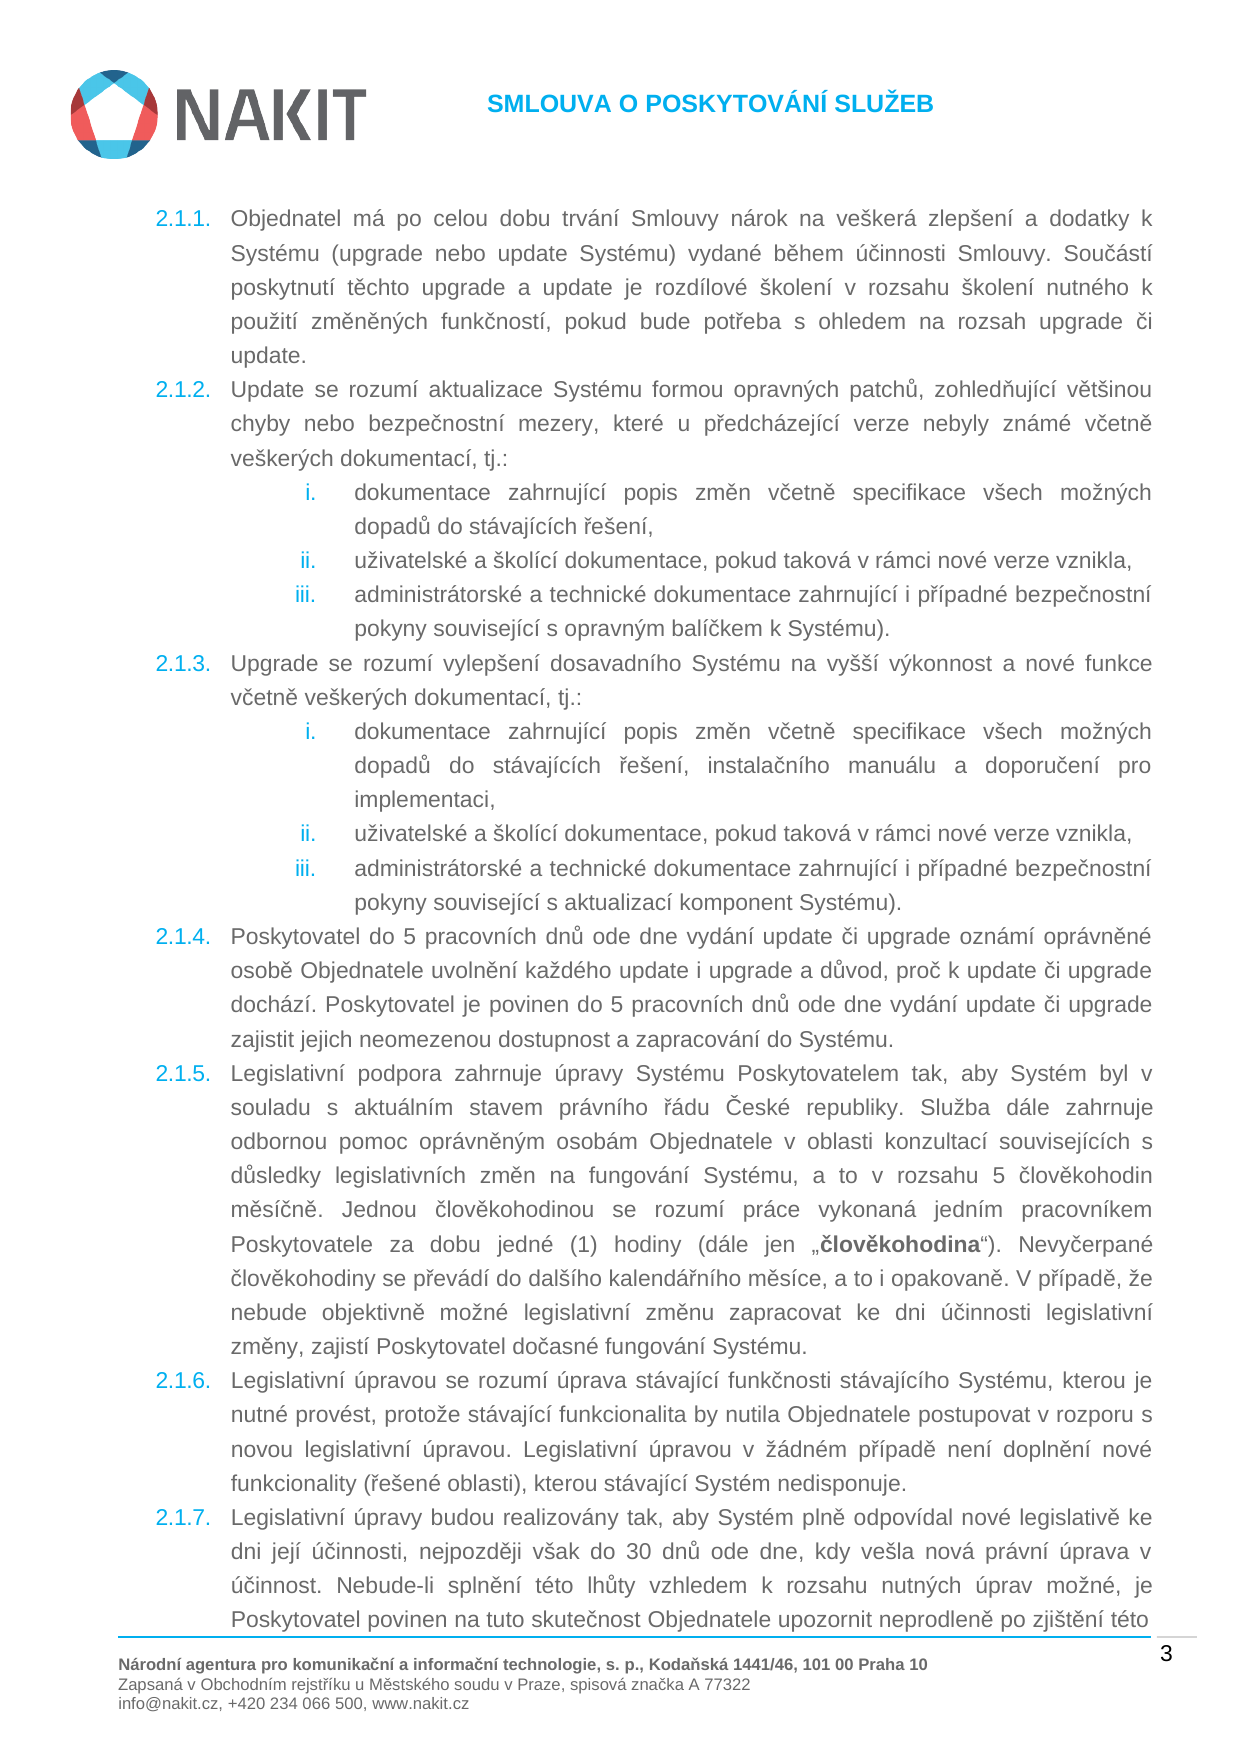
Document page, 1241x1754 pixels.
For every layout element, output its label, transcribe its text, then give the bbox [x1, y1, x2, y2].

list Legislativní úpravy budou realizovány tak, aby Systém plně odpovídal nové legislativě ke dni její účinnosti, nejpozději však do 30 dnů ode dne, kdy vešla nová právní úprava v účinnost. Nebude-li splnění této lhůty vzhledem k rozsahu nutných úprav možné, je Poskytovatel povinen na tuto skutečnost Objednatele upozornit neprodleně po zjištění této [155, 1504, 1153, 1633]
list Legislativní podpora zahrnuje úpravy Systému Poskytovatelem tak, aby Systém byl v souladu s aktuálním stavem právního řádu České republiky. Služba dále zahrnuje odbornou pomoc oprávněným osobám Objednatele v oblasti konzultací souvisejících s důsledky legislativních změn na fungování Systému, a to v rozsahu 5 člověkohodin měsíčně. Jednou člověkohodinou se rozumí práce vykonaná jedním pracovníkem Poskytovatele za dobu jedné (1) hodiny (dále jen „člověkohodina“). Nevyčerpané člověkohodiny se převádí do dalšího kalendářního měsíce, a to i opakovaně. V případě, že nebude objektivně možné legislativní změnu zapracovat ke dni účinnosti legislativní změny, zajistí Poskytovatel dočasné fungování Systému. [155, 1060, 1153, 1359]
list uživatelské a školící dokumentace, pokud taková v rámci nové verze vznikla, [300, 547, 1165, 573]
list uživatelské a školící dokumentace, pokud taková v rámci nové verze vznikla, [300, 821, 1165, 847]
list Objednatel má po celou dobu trvání Smlouvy nárok na veškerá zlepšení a dodatky k Systému (upgrade nebo update Systému) vydané během účinnosti Smlouvy. Součástí poskytnutí těchto upgrade a update je rozdílové školení v rozsahu školení nutného k použití změněných funkčností, pokud bude potřeba s ohledem na rozsah upgrade či update. [155, 205, 1153, 368]
list dokumentace zahrnující popis změn včetně specifikace všech možných dopadů do stávajících řešení, [305, 479, 1151, 539]
list administrátorské a technické dokumentace zahrnující i případné bezpečnostní pokyny související s aktualizací komponent Systému). [295, 855, 1152, 915]
list dokumentace zahrnující popis změn včetně specifikace všech možných dopadů do stávajících řešení, instalačního manuálu a doporučení pro implementaci, [305, 718, 1151, 813]
list administrátorské a technické dokumentace zahrnující i případné bezpečnostní pokyny související s opravným balíčkem k Systému). [295, 581, 1152, 642]
list Poskytovatel do 5 pracovních dnů ode dne vydání update či upgrade oznámí oprávněné osobě Objednatele uvolnění každého update i upgrade a důvod, proč k update či upgrade dochází. Poskytovatel je povinen do 5 pracovních dnů ode dne vydání update či upgrade zajistit jejich neomezenou dostupnost a zapracování do Systému. [155, 923, 1153, 1052]
list Update se rozumí aktualizace Systému formou opravných patchů, zohledňující většinou chyby nebo bezpečnostní mezery, které u předcházející verze nebyly známé včetně veškerých dokumentací, tj.: [155, 376, 1153, 471]
picture [70, 70, 367, 159]
list Upgrade se rozumí vylepšení dosavadního Systému na vyšší výkonnost a nové funkce včetně veškerých dokumentací, tj.: [155, 649, 1153, 710]
list Legislativní úpravou se rozumí úprava stávající funkčnosti stávajícího Systému, kterou je nutné provést, protože stávající funkcionalita by nutila Objednatele postupovat v rozporu s novou legislativní úpravou. Legislativní úpravou v žádném případě není doplnění nové funkcionality (řešené oblasti), kterou stávající Systém nedisponuje. [155, 1367, 1153, 1496]
